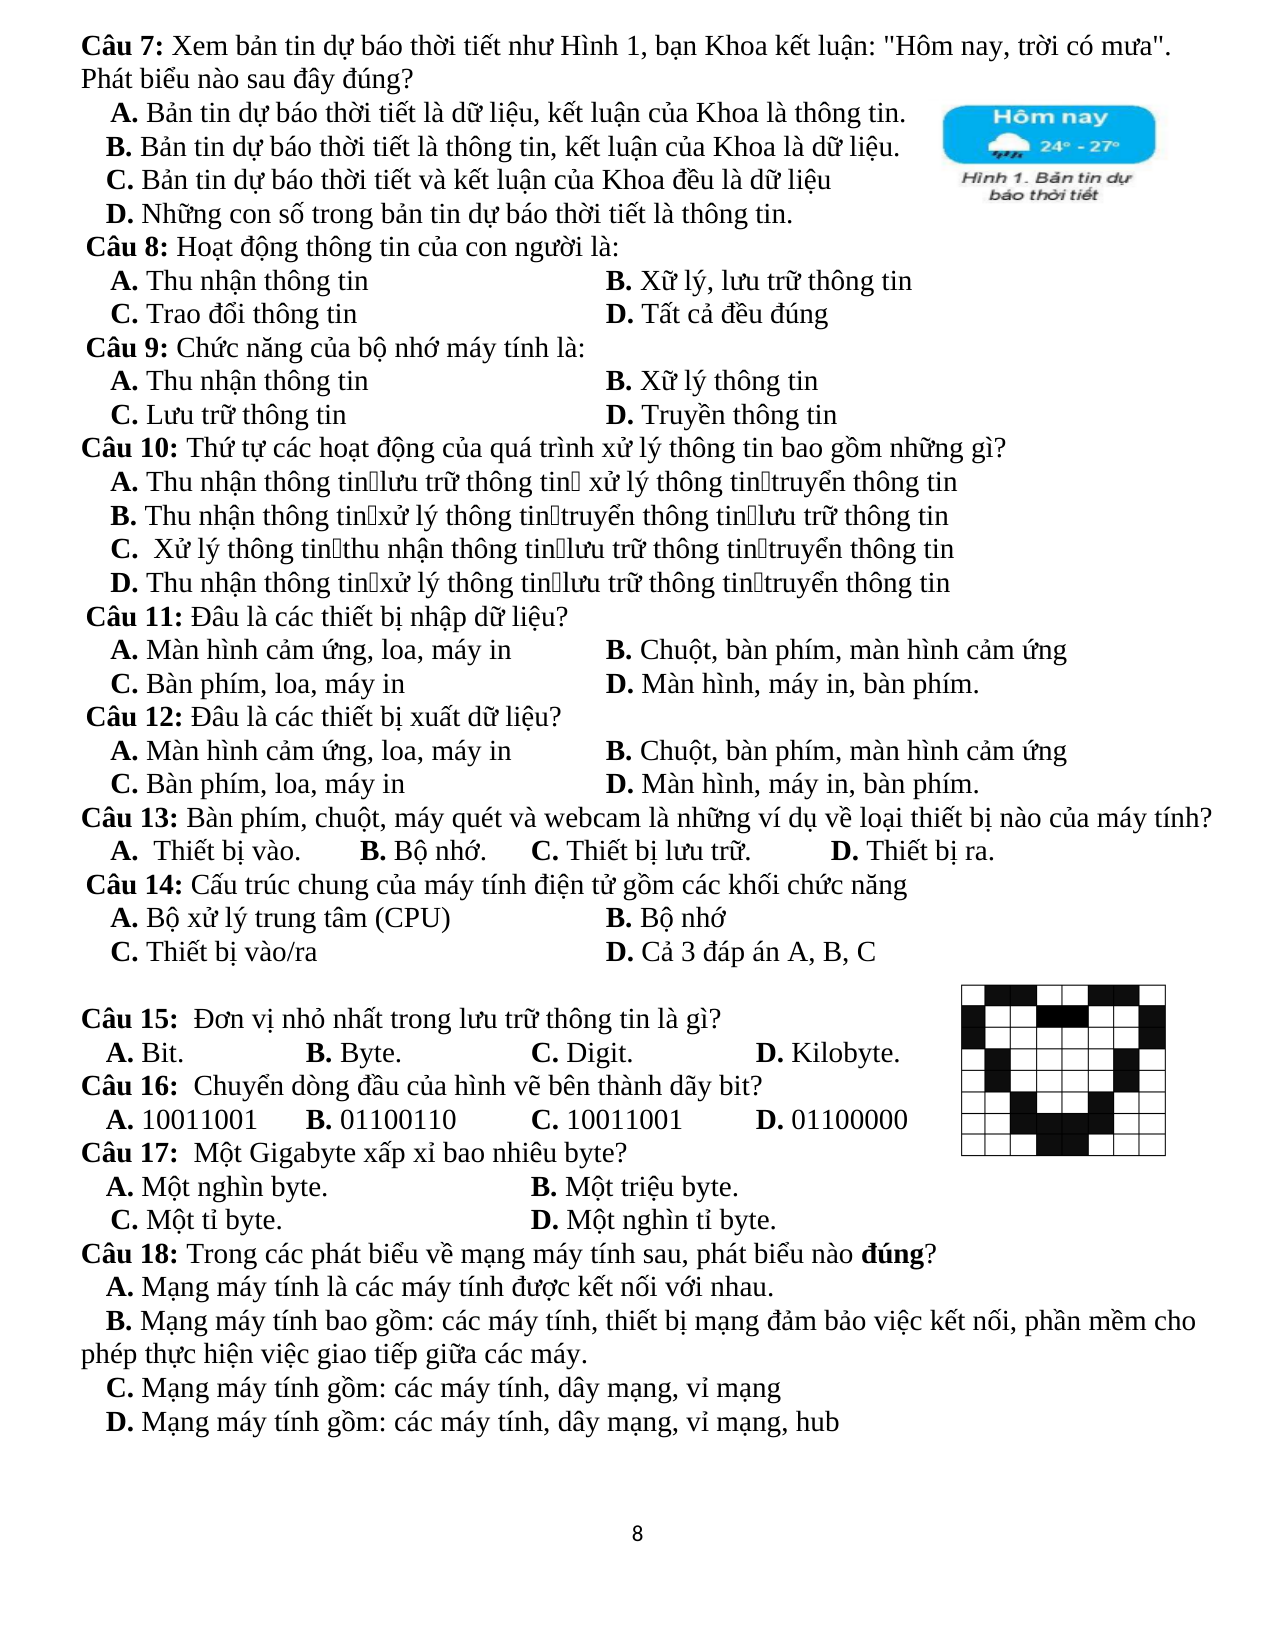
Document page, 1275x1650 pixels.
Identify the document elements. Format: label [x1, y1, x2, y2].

picture [951, 976, 1178, 1168]
picture [927, 94, 1201, 214]
table_header [58, 28, 1239, 1437]
